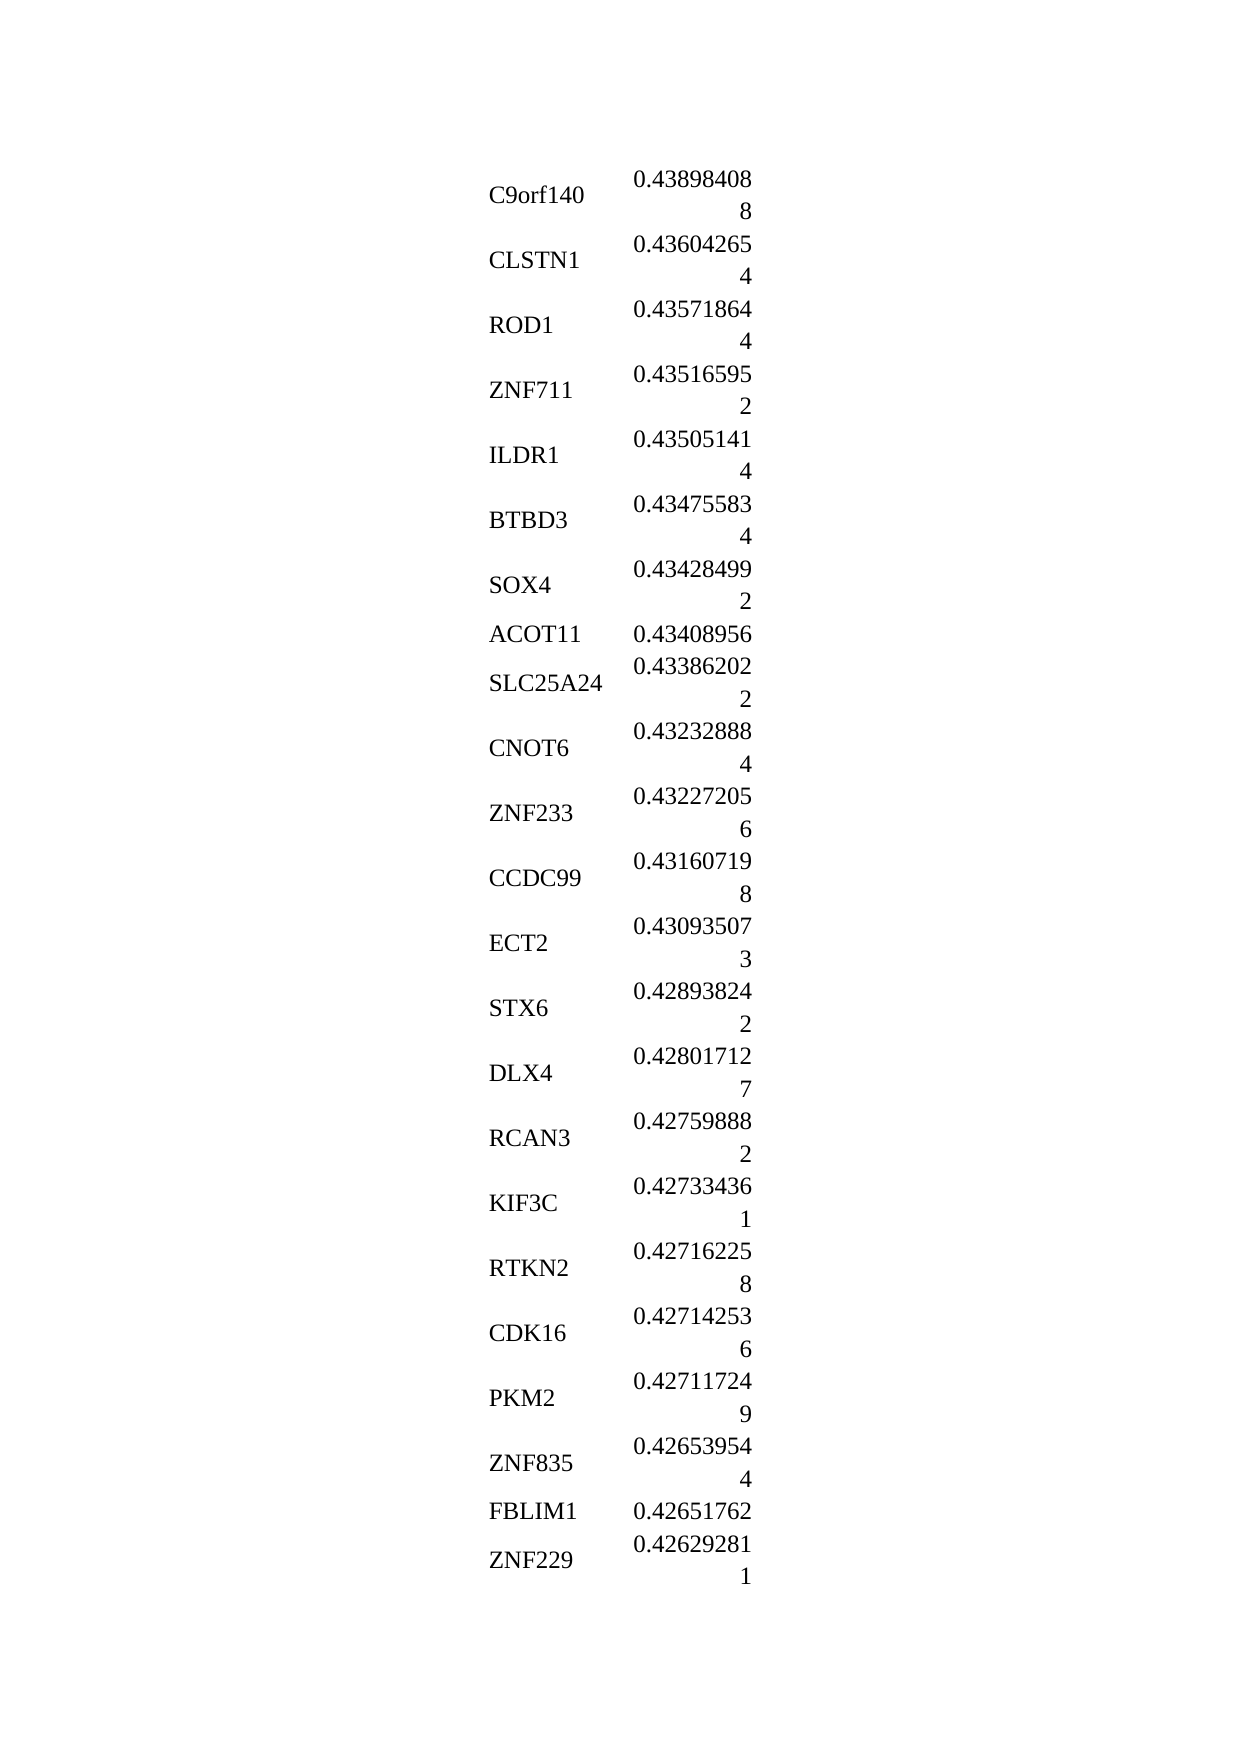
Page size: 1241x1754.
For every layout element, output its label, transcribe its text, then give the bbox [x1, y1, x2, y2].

table_cell 0.436042654 [617, 227, 763, 292]
table_cell DLX4 [477, 1040, 617, 1104]
table_cell 0.426292811 [617, 1527, 763, 1592]
table_cell 0.428938242 [617, 975, 763, 1039]
table_cell ECT2 [477, 910, 617, 974]
table_cell ZNF711 [477, 357, 617, 422]
table_cell KIF3C [477, 1170, 617, 1234]
table_cell 0.438984088 [617, 162, 763, 227]
table_cell CNOT6 [477, 715, 617, 779]
table_cell C9orf140 [477, 162, 617, 227]
table_cell 0.42651762 [617, 1495, 763, 1527]
table_cell 0.427142536 [617, 1300, 763, 1364]
table_cell FBLIM1 [477, 1495, 617, 1527]
table_cell ZNF835 [477, 1430, 617, 1494]
table_cell 0.427334361 [617, 1170, 763, 1234]
table_cell 0.435718644 [617, 292, 763, 357]
table_cell 0.434284992 [617, 552, 763, 617]
table_cell 0.427162258 [617, 1235, 763, 1299]
table_cell 0.435165952 [617, 357, 763, 422]
table_cell ZNF229 [477, 1527, 617, 1592]
table_cell 0.428017127 [617, 1040, 763, 1104]
table_cell 0.426539544 [617, 1430, 763, 1494]
table_cell 0.432272056 [617, 780, 763, 844]
table_cell 0.427117249 [617, 1365, 763, 1429]
table_cell ZNF233 [477, 780, 617, 844]
table_cell 0.435051414 [617, 422, 763, 487]
table_cell 0.431607198 [617, 845, 763, 909]
table_cell 0.432328884 [617, 715, 763, 779]
table_cell SLC25A24 [477, 650, 617, 714]
table_cell 0.427598882 [617, 1105, 763, 1169]
table_cell RTKN2 [477, 1235, 617, 1299]
table_cell CLSTN1 [477, 227, 617, 292]
table_cell SOX4 [477, 552, 617, 617]
table_cell PKM2 [477, 1365, 617, 1429]
table_cell ILDR1 [477, 422, 617, 487]
table_cell 0.433862022 [617, 650, 763, 714]
table_cell ROD1 [477, 292, 617, 357]
table_cell 0.430935073 [617, 910, 763, 974]
table_cell STX6 [477, 975, 617, 1039]
table_cell CCDC99 [477, 845, 617, 909]
table_cell RCAN3 [477, 1105, 617, 1169]
table_cell CDK16 [477, 1300, 617, 1364]
table_cell BTBD3 [477, 487, 617, 552]
table_cell ACOT11 [477, 617, 617, 649]
table_cell 0.434755834 [617, 487, 763, 552]
table_cell 0.43408956 [617, 617, 763, 649]
